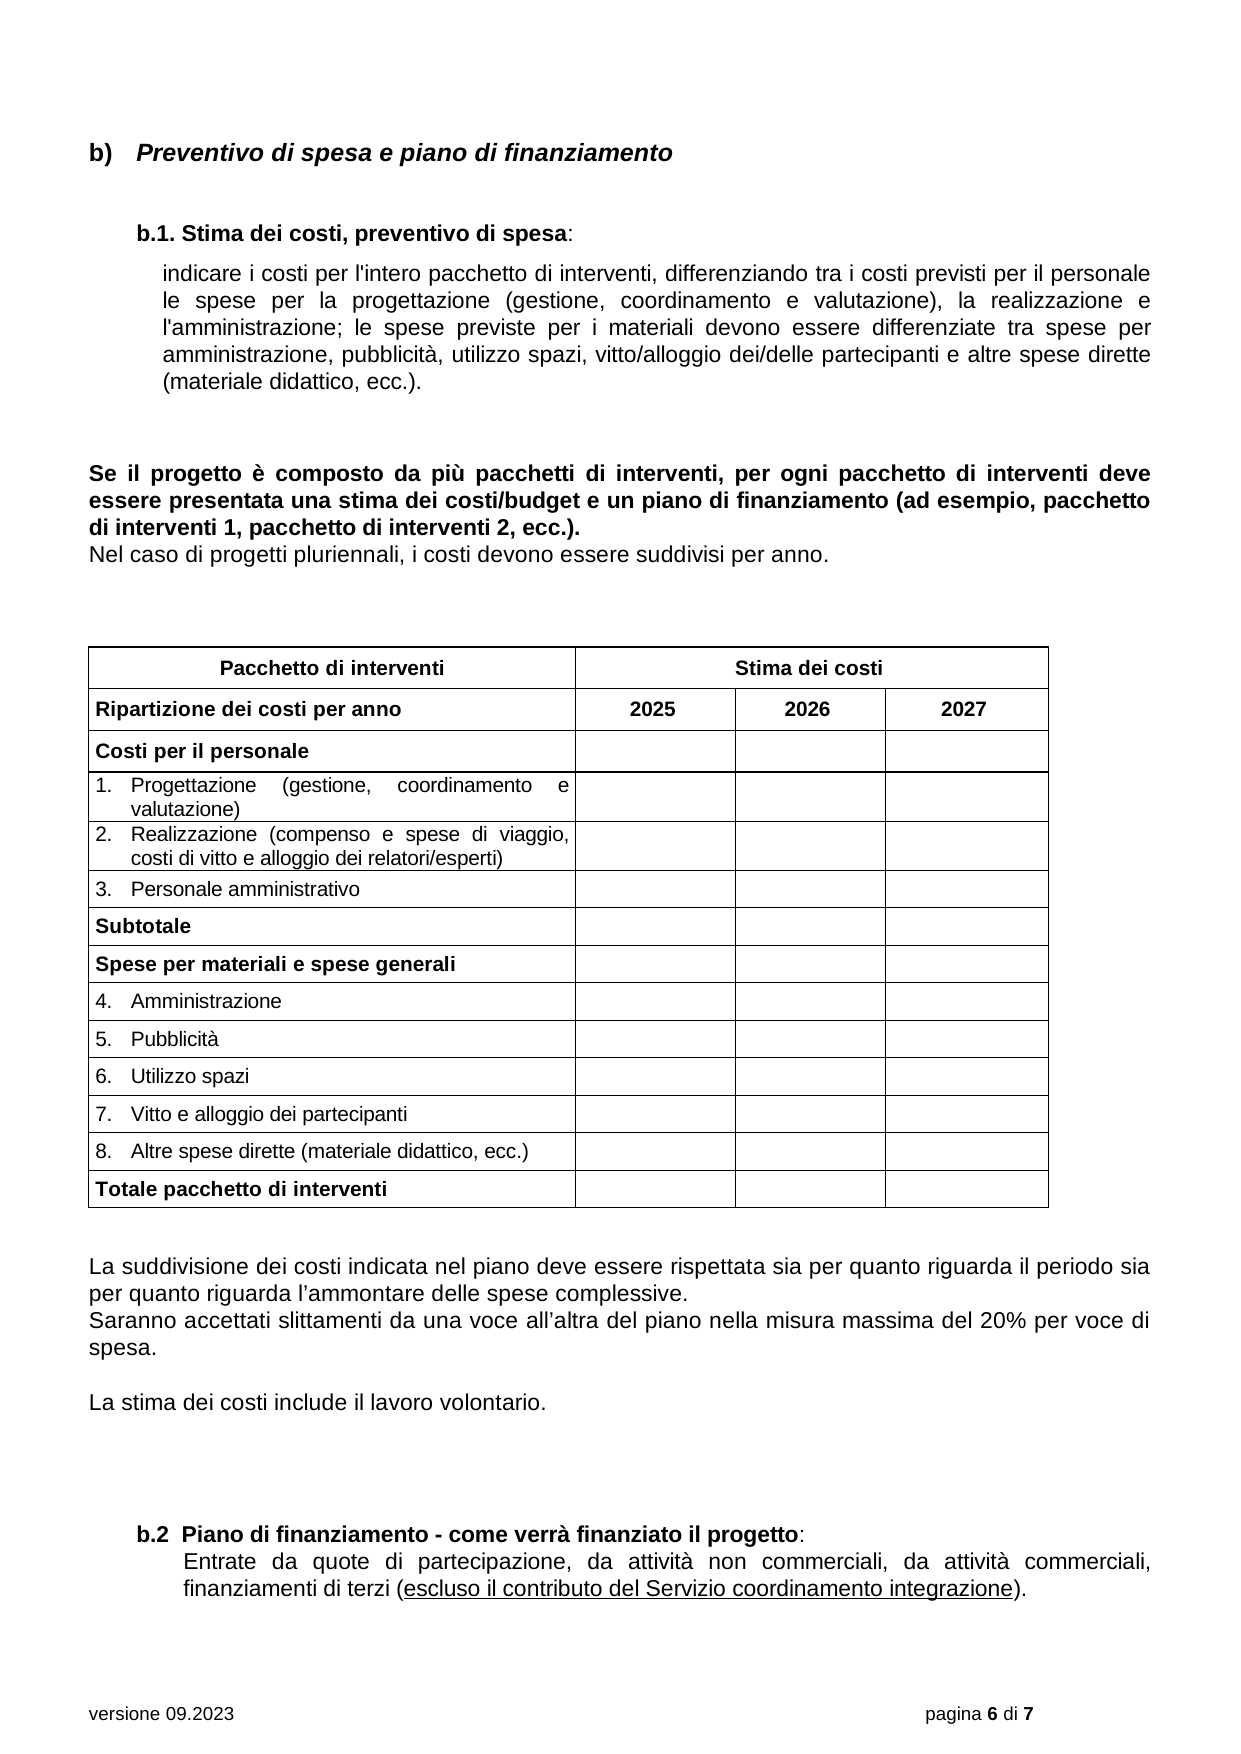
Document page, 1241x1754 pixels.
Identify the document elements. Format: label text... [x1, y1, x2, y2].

table_cell Utilizzo spazi [89, 1058, 575, 1095]
table_cell [576, 1171, 735, 1207]
table_cell Pubblicità [89, 1021, 575, 1057]
table_cell [576, 871, 735, 907]
table_cell [736, 983, 885, 1020]
table_cell [576, 1021, 735, 1057]
table_cell [576, 1096, 735, 1132]
table_cell [886, 1171, 1048, 1207]
table_cell Personale amministrativo [89, 871, 575, 907]
table_cell [576, 822, 735, 870]
table_cell Costi per il personale [89, 731, 575, 771]
table_cell [886, 983, 1048, 1020]
table_cell [886, 871, 1048, 907]
table_header Pacchetto di interventi [89, 648, 575, 688]
table_cell [576, 983, 735, 1020]
table_cell 2025 [576, 689, 735, 730]
table_cell 2026 [736, 689, 885, 730]
list Preventivo di spesa e piano di finanziamento [89, 138, 1152, 167]
table_cell [736, 1133, 885, 1170]
table_cell [736, 1171, 885, 1207]
table_cell 2027 [886, 689, 1048, 730]
table_cell Progettazione (gestione, coordinamento e valutazione) [89, 773, 575, 821]
text b.1. Stima dei costi, preventivo di spesa: [136, 219, 1152, 246]
text Se il progetto è composto da più pacchetti di interventi, per ogni pacchetto di interventi deve essere presentata una stima dei costi/budget e un piano di finanziamento (ad esempio, pacchetto di interventi 1, pacchetto di interventi 2, ecc.). [89, 459, 1152, 540]
table_cell Vitto e alloggio dei partecipanti [89, 1096, 575, 1132]
table_cell [886, 946, 1048, 982]
table_cell Subtotale [89, 908, 575, 945]
table_cell [736, 908, 885, 945]
text Nel caso di progetti pluriennali, i costi devono essere suddivisi per anno. [89, 540, 1152, 567]
table_cell [886, 1021, 1048, 1057]
text b.2 Piano di finanziamento - come verrà finanziato il progetto: [136, 1520, 1152, 1547]
text indicare i costi per l'intero pacchetto di interventi, differenziando tra i costi previsti per il personale le spese per la progettazione (gestione, coordinamento e valutazione), la realizzazione e l'amministrazione; le spese previste per i materiali devono essere differenziate tra spese per amministrazione, pubblicità, utilizzo spazi, vitto/alloggio dei/delle partecipanti e altre spese dirette (materiale didattico, ecc.). [162, 259, 1152, 394]
table_header Stima dei costi [576, 648, 1048, 688]
table_cell [576, 908, 735, 945]
table_cell [886, 731, 1048, 771]
text Saranno accettati slittamenti da una voce all’altra del piano nella misura massima del 20% per voce di spesa. [89, 1307, 1152, 1361]
table_cell [736, 1021, 885, 1057]
table_cell [576, 773, 735, 821]
table_cell Totale pacchetto di interventi [89, 1171, 575, 1207]
table_cell Altre spese dirette (materiale didattico, ecc.) [89, 1133, 575, 1170]
text La suddivisione dei costi indicata nel piano deve essere rispettata sia per quanto riguarda il periodo sia per quanto riguarda l’ammontare delle spese complessive. [89, 1252, 1152, 1307]
table_cell [576, 946, 735, 982]
table_cell [576, 1058, 735, 1095]
table_cell Amministrazione [89, 983, 575, 1020]
table_cell [736, 822, 885, 870]
table_cell [736, 773, 885, 821]
table_cell [736, 731, 885, 771]
table_cell [736, 1058, 885, 1095]
table_cell [886, 908, 1048, 945]
text La stima dei costi include il lavoro volontario. [89, 1388, 1152, 1415]
table_cell [576, 731, 735, 771]
table_cell [576, 1133, 735, 1170]
table_cell Realizzazione (compenso e spese di viaggio, costi di vitto e alloggio dei relatori/esperti) [89, 822, 575, 870]
table_cell Spese per materiali e spese generali [89, 946, 575, 982]
table_cell [886, 1133, 1048, 1170]
table_cell [886, 822, 1048, 870]
table_cell [886, 1058, 1048, 1095]
table_cell Ripartizione dei costi per anno [89, 689, 575, 730]
text Entrate da quote di partecipazione, da attività non commerciali, da attività commerciali, finanziamenti di terzi (escluso il contributo del Servizio coordinamento integrazione). [183, 1547, 1152, 1601]
table_cell [736, 946, 885, 982]
table_cell [886, 773, 1048, 821]
table_cell [736, 1096, 885, 1132]
table_cell [886, 1096, 1048, 1132]
table_cell [736, 871, 885, 907]
